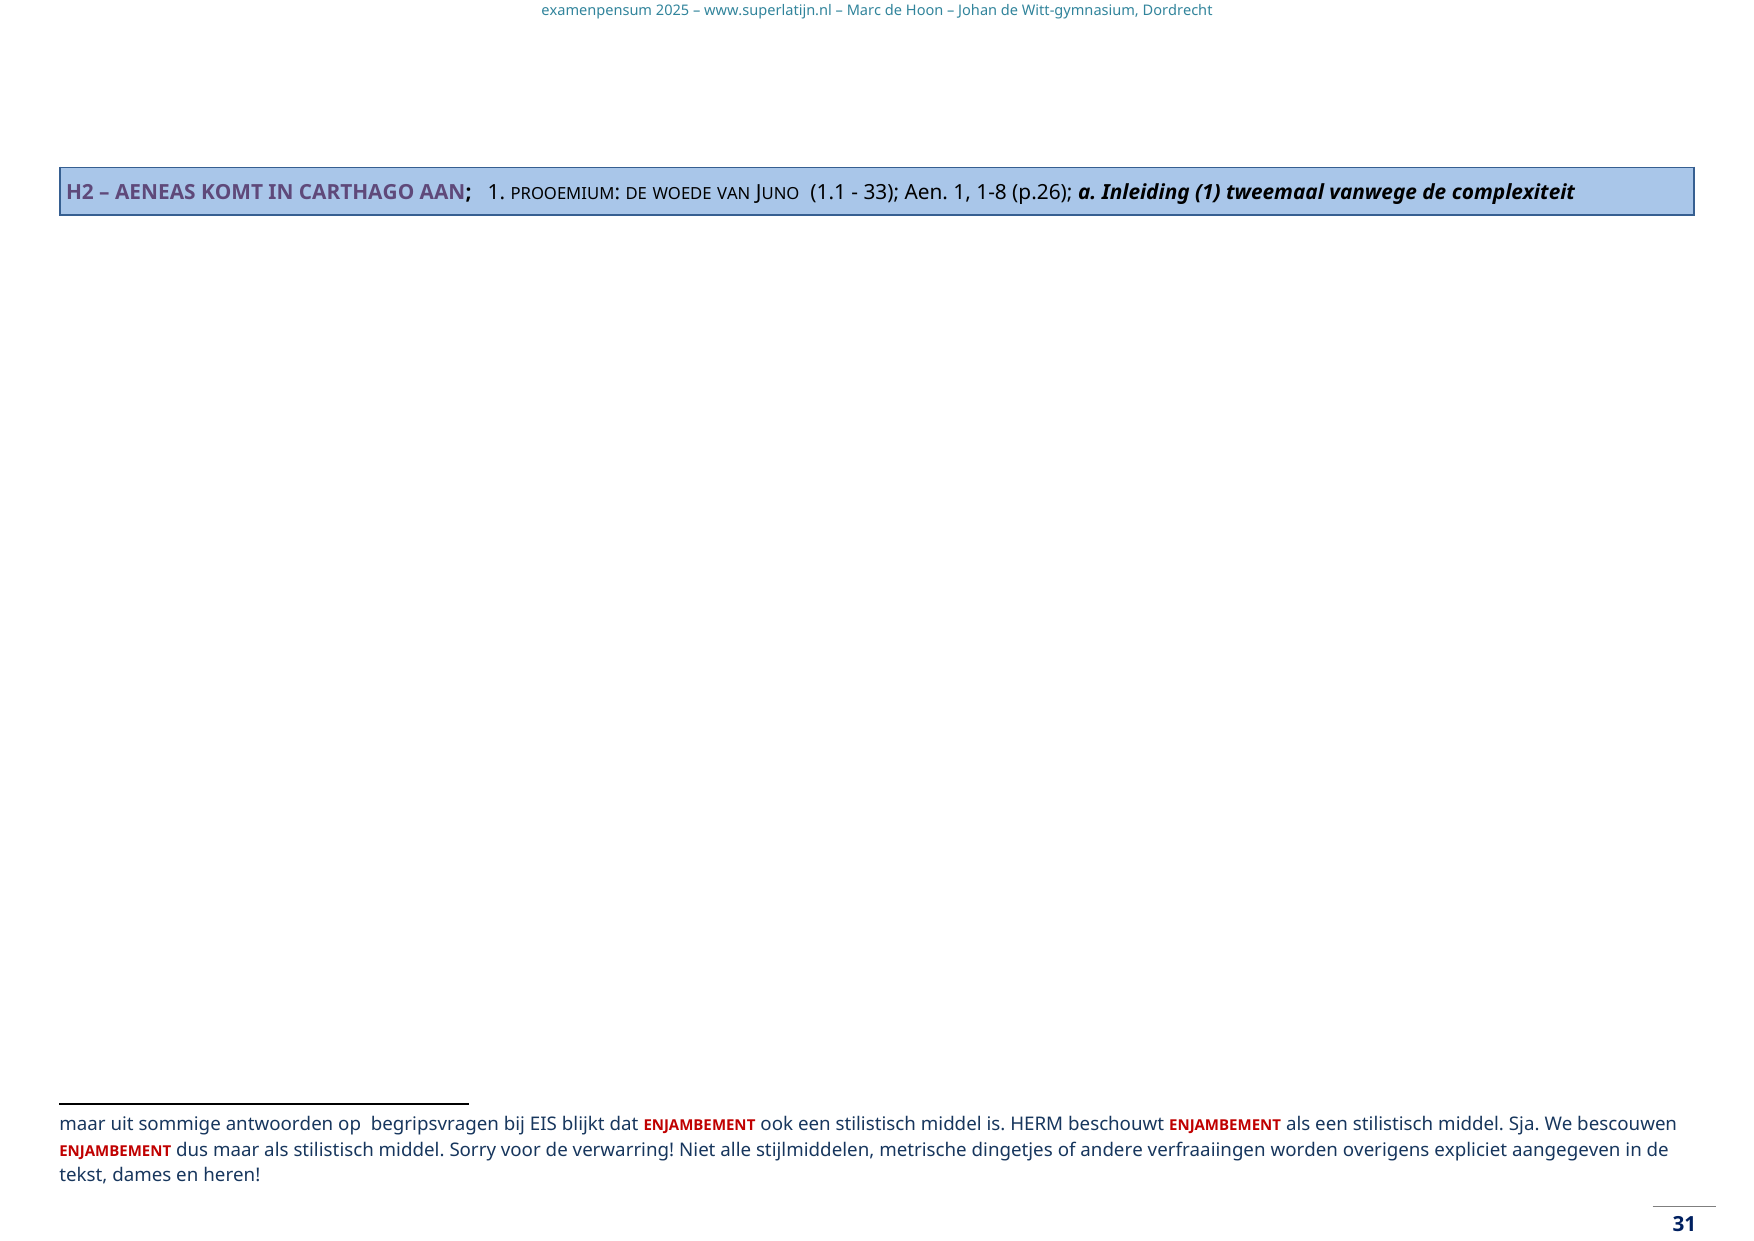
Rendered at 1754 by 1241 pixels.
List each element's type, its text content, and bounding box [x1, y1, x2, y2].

table_header H2 – AENEAS KOMT IN CARTHAGO AAN; 1. prooemium: de woede van Juno (1.1 - 33); Aen. 1, 1-8 (p.26); a. Inleiding (1) tweemaal vanwege de complexiteit [61, 168, 1693, 214]
